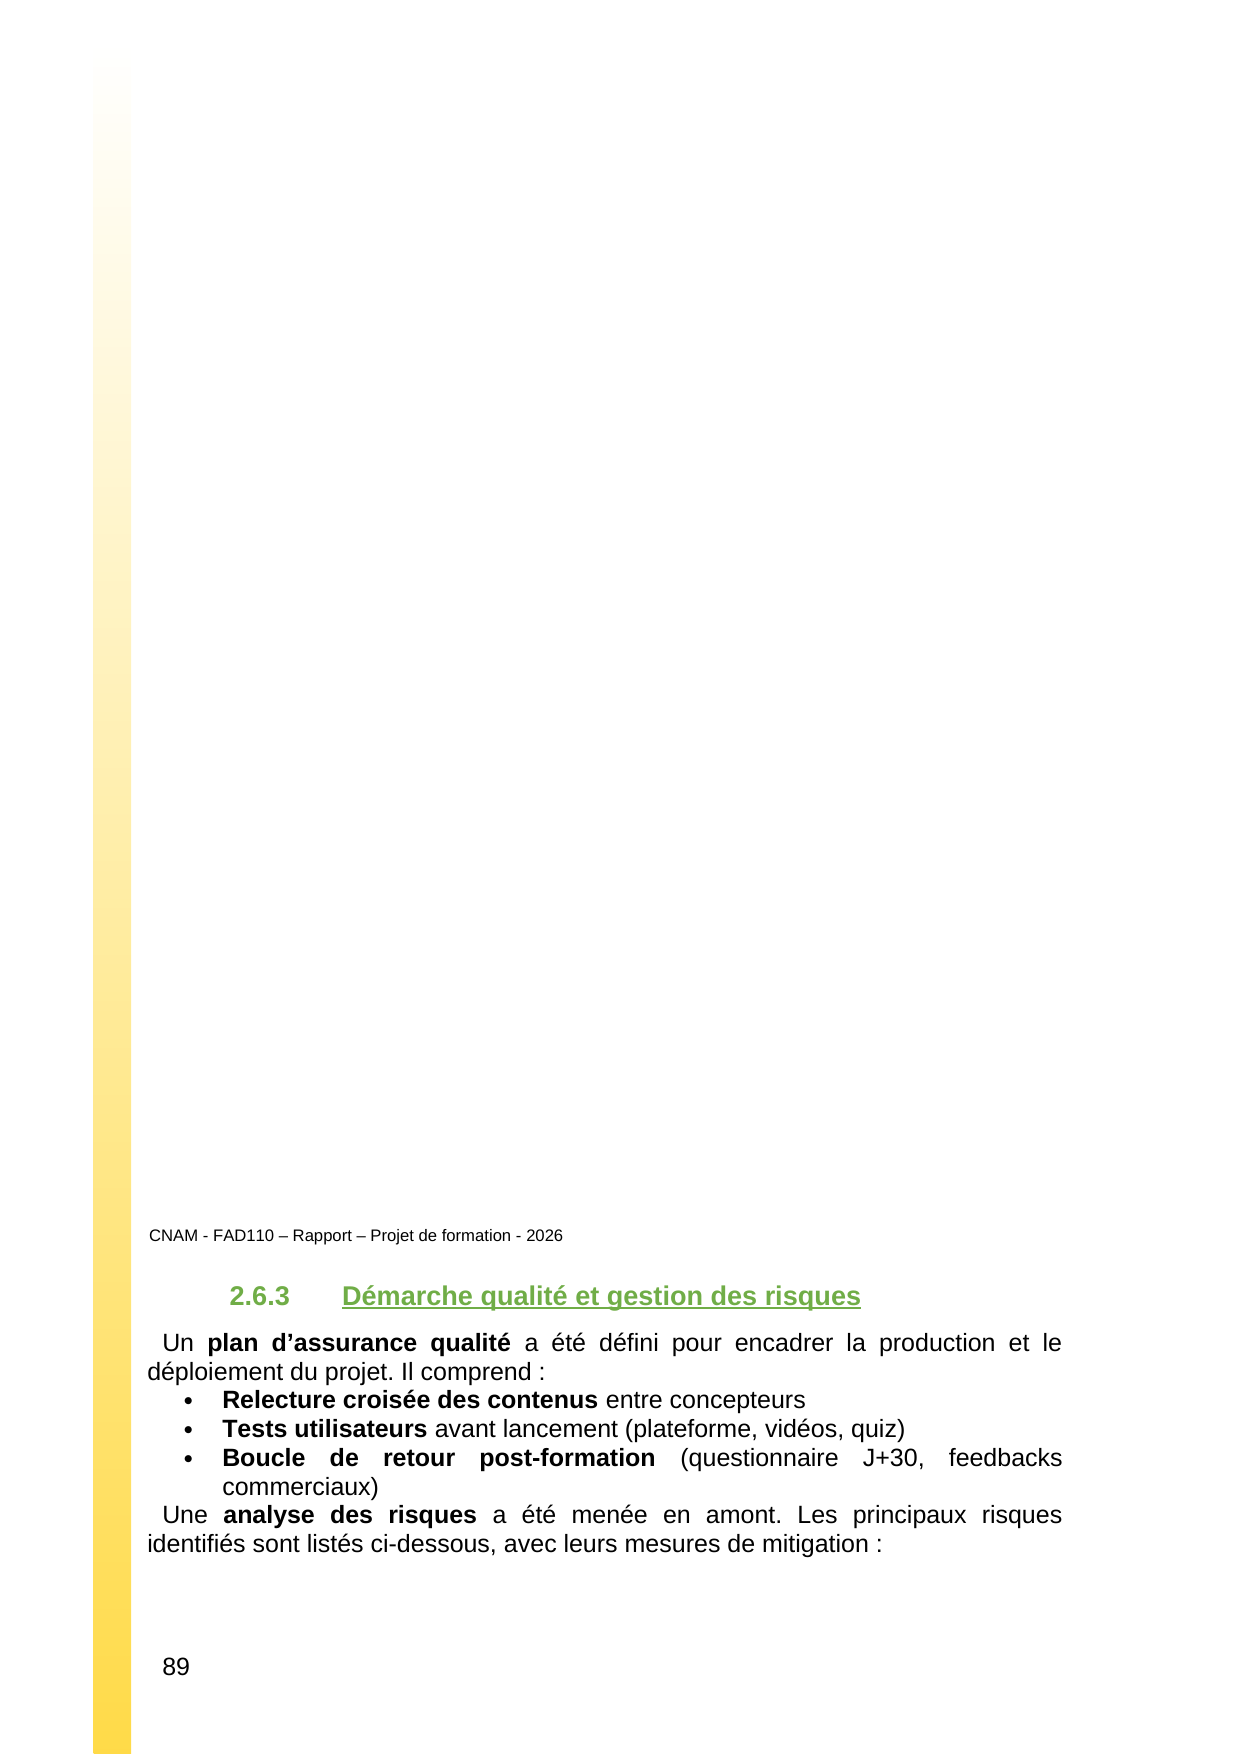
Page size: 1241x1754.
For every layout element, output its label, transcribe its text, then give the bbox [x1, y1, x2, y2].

text Une analyse des risques a été menée en amont. Les principaux risques identifiés sont listés ci-dessous, avec leurs mesures de mitigation : [147, 1500, 1063, 1558]
list Tests utilisateurs avant lancement (plateforme, vidéos, quiz) [184, 1414, 1063, 1443]
text Un plan d’assurance qualité a été défini pour encadrer la production et le déploiement du projet. Il comprend : [147, 1328, 1063, 1385]
list Relecture croisée des contenus entre concepteurs [184, 1385, 1063, 1414]
subtitle Démarche qualité et gestion des risques [229, 1280, 1063, 1311]
list Boucle de retour post-formation (questionnaire J+30, feedbacks commerciaux) [184, 1443, 1063, 1500]
